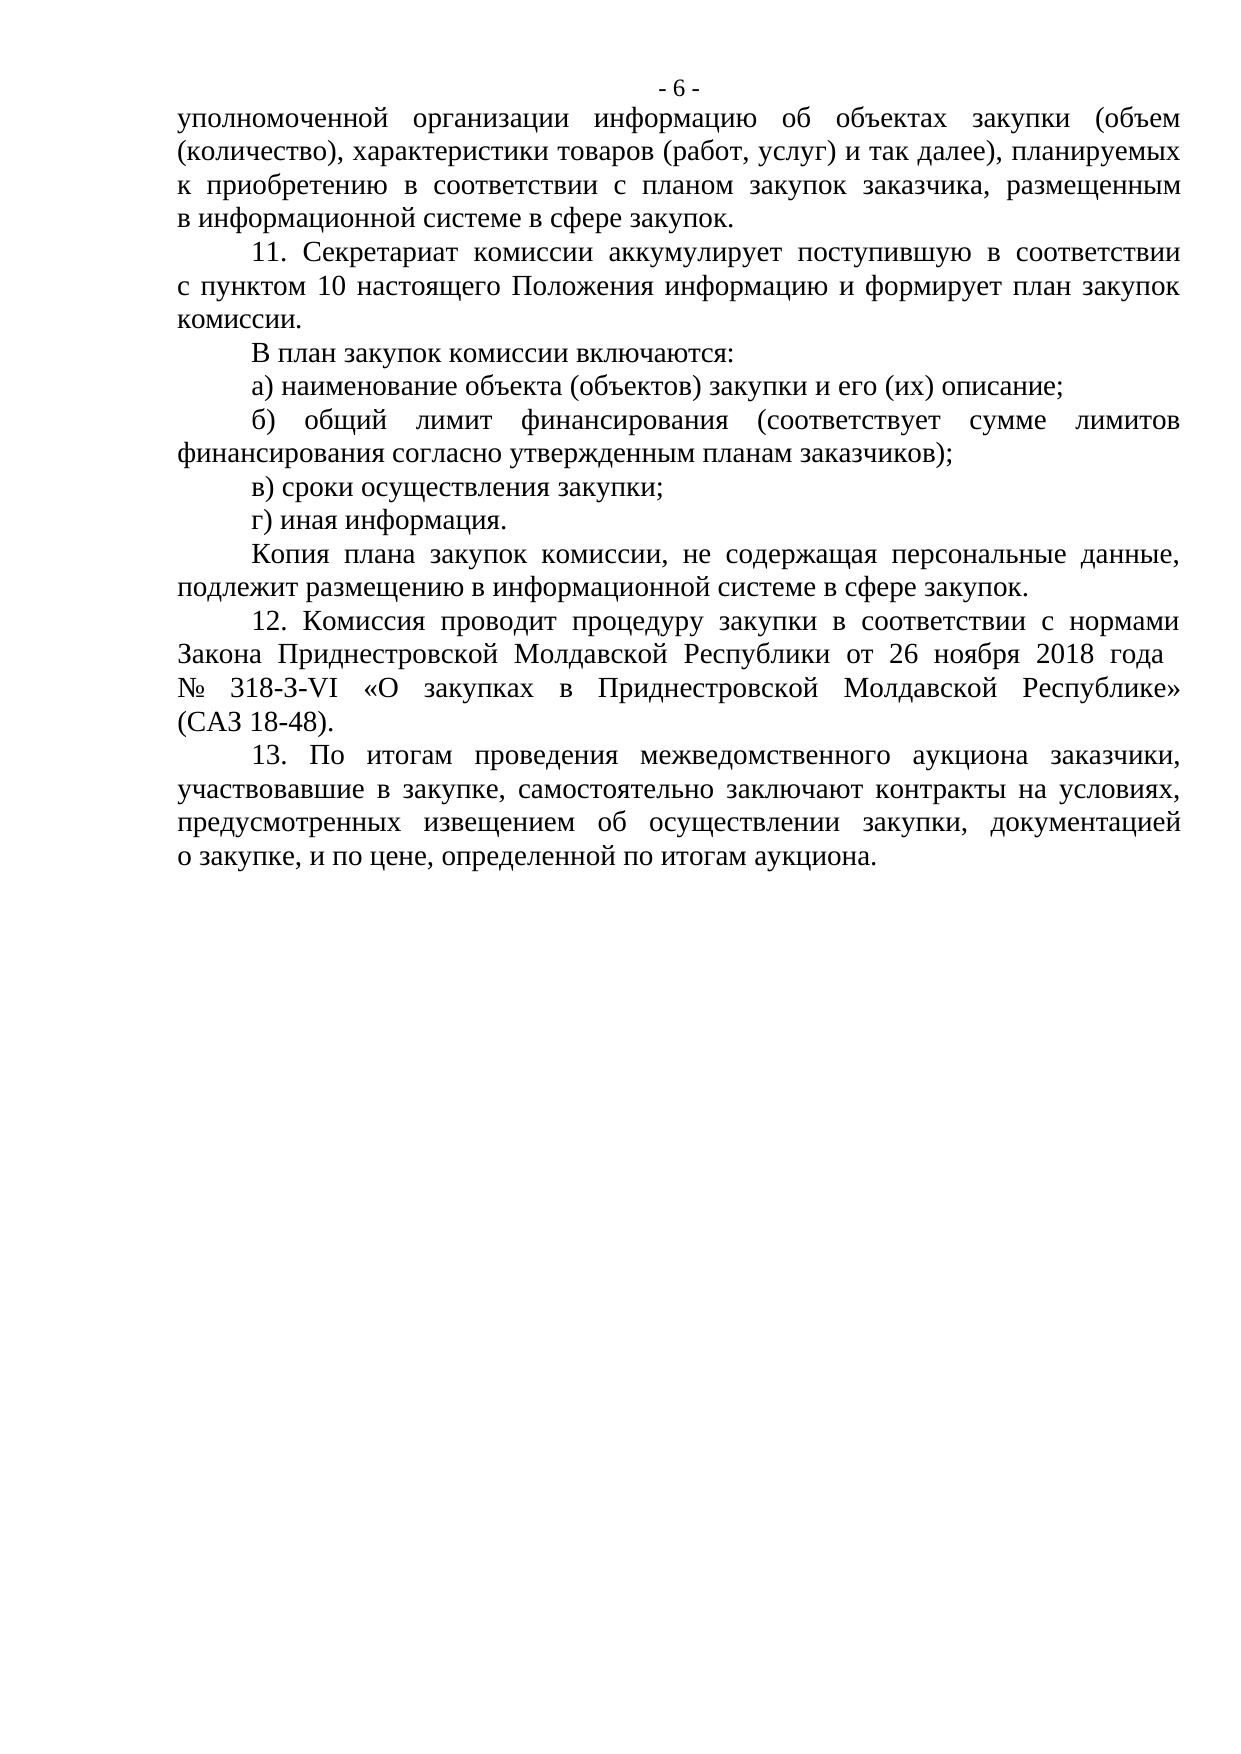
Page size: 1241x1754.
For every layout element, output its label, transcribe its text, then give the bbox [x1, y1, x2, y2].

text Копия плана закупок комиссии, не содержащая персональные данные, подлежит размещению в информационной системе в сфере закупок. [177, 536, 1181, 603]
list По итогам проведения межведомственного аукциона заказчики, участвовавшие в закупке, самостоятельно заключают контракты на условиях, предусмотренных извещением об осуществлении закупки, документацией о закупке, и по цене, определенной по итогам аукциона. [177, 737, 1181, 871]
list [177, 100, 1181, 234]
text № 318-З-VI «О закупках в Приднестровской Молдавской Республике» (САЗ 18-48). [177, 670, 1181, 737]
text а) наименование объекта (объектов) закупки и его (их) описание; [251, 368, 1192, 402]
text б) общий лимит финансирования (соответствует сумме лимитов финансирования согласно утвержденным планам заказчиков); [177, 402, 1181, 469]
list В план закупок комиссии включаются: [251, 335, 1181, 368]
list Комиссия проводит процедуру закупки в соответствии с нормами Закона Приднестровской Молдавской Республики от 26 ноября 2018 года [177, 603, 1181, 670]
text в) сроки осуществления закупки; г) иная информация. [251, 469, 664, 536]
list Секретариат комиссии аккумулирует поступившую в соответствии с пунктом 10 настоящего Положения информацию и формирует план закупок комиссии. [177, 234, 1181, 335]
